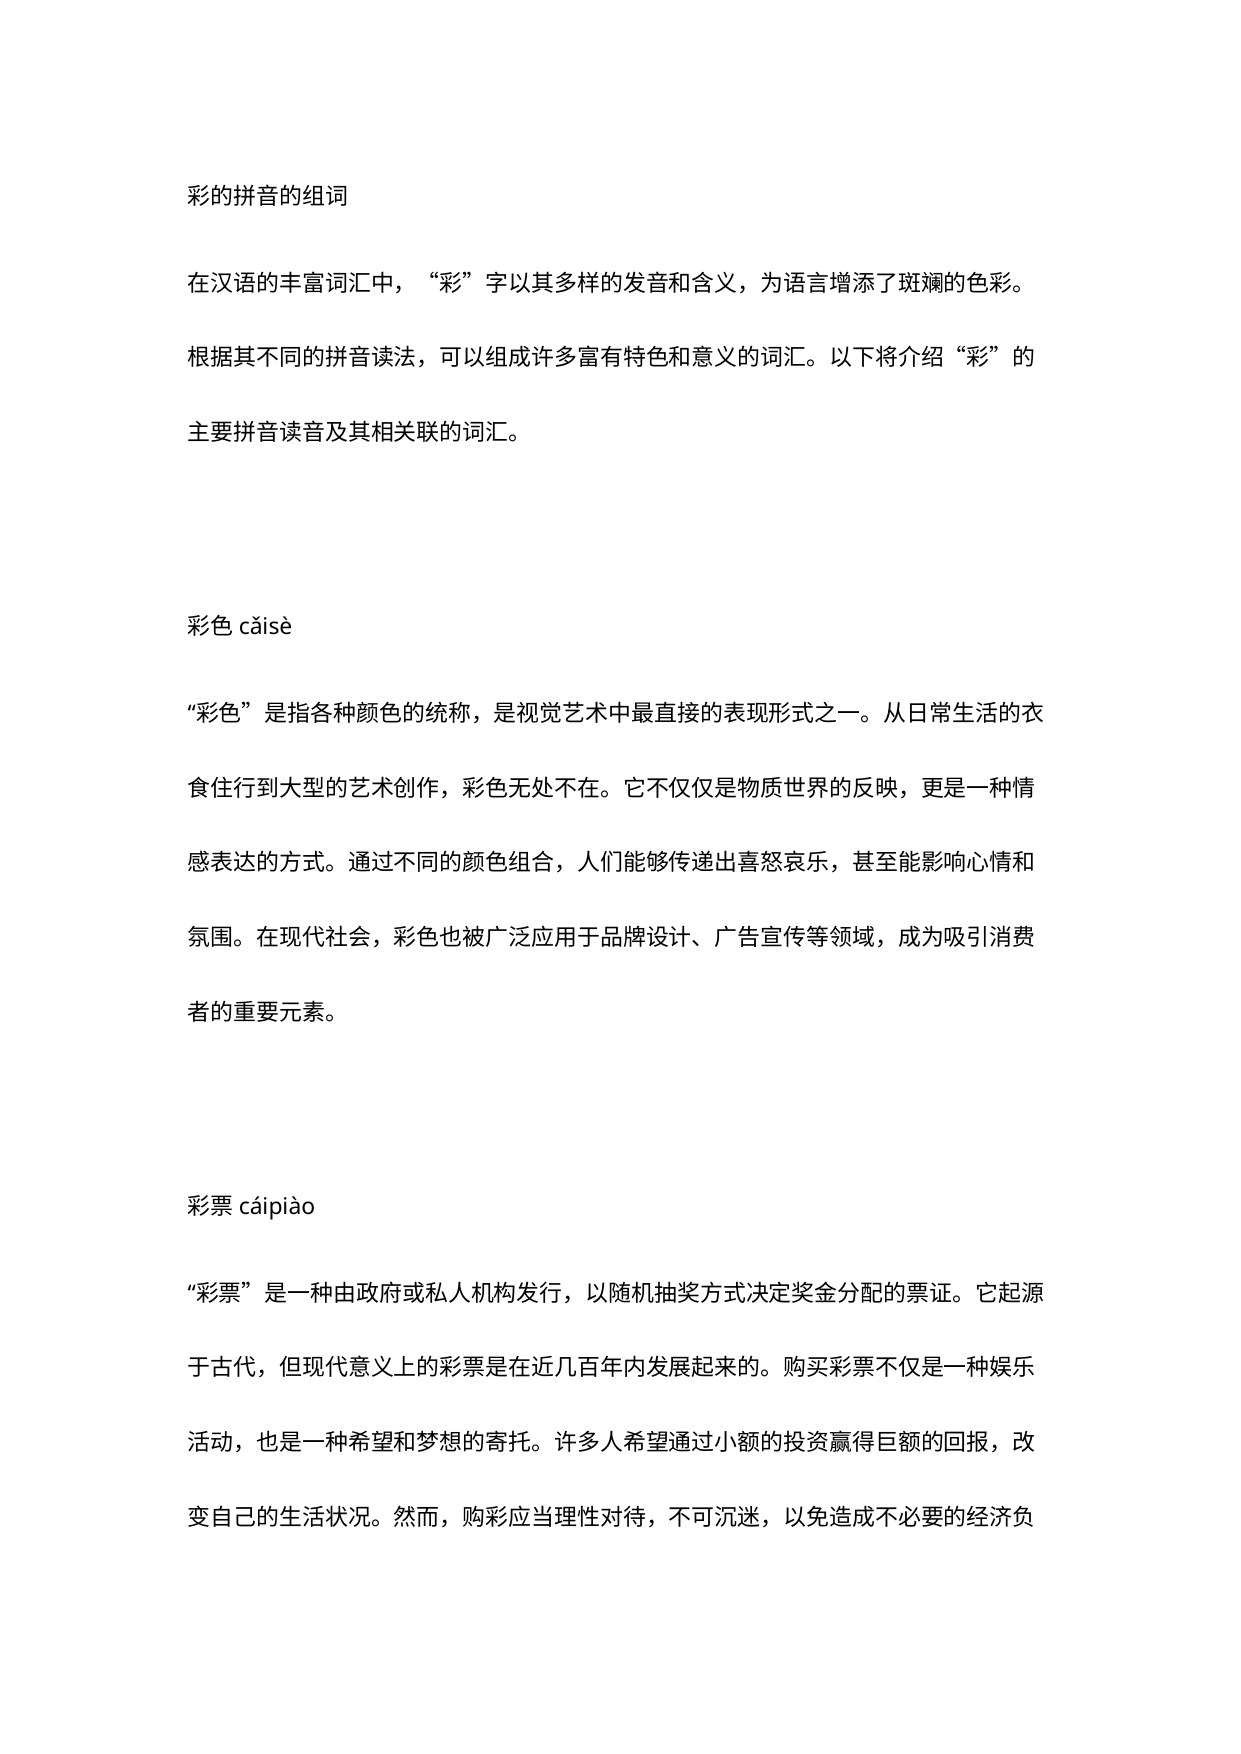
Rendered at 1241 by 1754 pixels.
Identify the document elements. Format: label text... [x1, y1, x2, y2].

text 彩票 cáipiào [187, 1172, 1053, 1237]
text 彩的拼音的组词 [187, 162, 1053, 227]
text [187, 1258, 1053, 1548]
text 在汉语的丰富词汇中，“彩”字以其多样的发音和含义，为语言增添了斑斓的色彩。根据其不同的拼音读法，可以组成许多富有特色和意义的词汇。以下将介绍“彩”的主要拼音读音及其相关联的词汇。 [187, 248, 1053, 463]
text 彩色 cǎisè [187, 592, 1053, 657]
text “彩色”是指各种颜色的统称，是视觉艺术中最直接的表现形式之一。从日常生活的衣食住行到大型的艺术创作，彩色无处不在。它不仅仅是物质世界的反映，更是一种情感表达的方式。通过不同的颜色组合，人们能够传递出喜怒哀乐，甚至能影响心情和氛围。在现代社会，彩色也被广泛应用于品牌设计、广告宣传等领域，成为吸引消费者的重要元素。 [187, 679, 1053, 1043]
